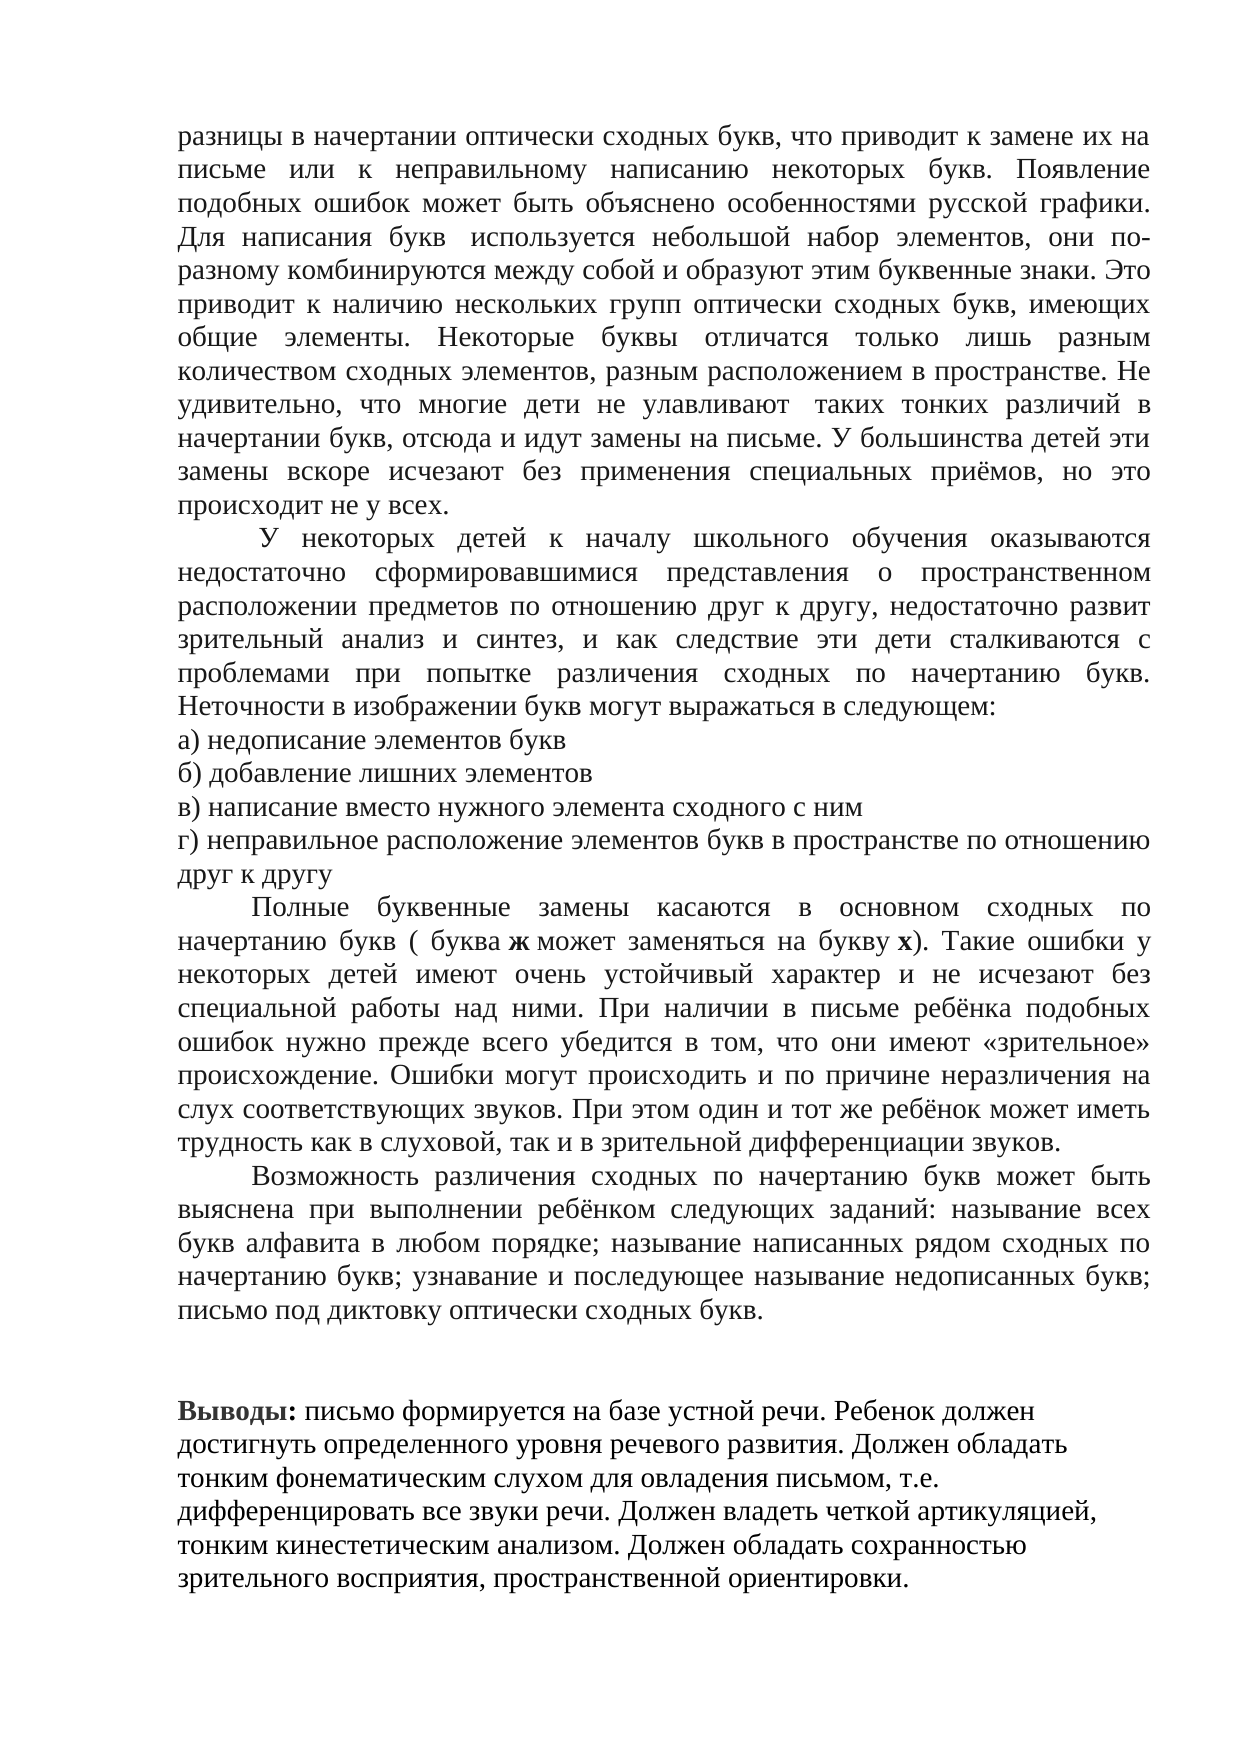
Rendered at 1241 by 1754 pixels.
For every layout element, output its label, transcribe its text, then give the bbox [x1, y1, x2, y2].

text в) написание вместо нужного элемента сходного с ним [177, 789, 1152, 822]
text б) добавление лишних элементов [177, 755, 1152, 789]
text Выводы: письмо формируется на базе устной речи. Ребенок должен достигнуть определенного уровня речевого развития. Должен обладать тонким фонематическим слухом для овладения письмом, т.е. дифференцировать все звуки речи. Должен владеть четкой артикуляцией, тонким кинестетическим анализом. Должен обладать сохранностью зрительного восприятия, пространственной ориентировки. [177, 1393, 1152, 1594]
text Полные буквенные замены касаются в основном сходных по начертанию букв ( буква ж может заменяться на букву х). Такие ошибки у некоторых детей имеют очень устойчивый характер и не исчезают без специальной работы над ними. При наличии в письме ребёнка подобных ошибок нужно прежде всего убедится в том, что они имеют «зрительное» происхождение. Ошибки могут происходить и по причине неразличения на слух соответствующих звуков. При этом один и тот же ребёнок может иметь трудность как в слуховой, так и в зрительной дифференциации звуков. [177, 889, 1152, 1158]
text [177, 118, 1152, 521]
text г) неправильное расположение элементов букв в пространстве по отношению друг к другу [177, 822, 1152, 889]
text а) недописание элементов букв [177, 722, 1152, 755]
text Возможность различения сходных по начертанию букв может быть выяснена при выполнении ребёнком следующих заданий: называние всех букв алфавита в любом порядке; называние написанных рядом сходных по начертанию букв; узнавание и последующее называние недописанных букв; письмо под диктовку оптически сходных букв. [177, 1158, 1152, 1326]
text У некоторых детей к началу школьного обучения оказываются недостаточно сформировавшимися представления о пространственном расположении предметов по отношению друг к другу, недостаточно развит зрительный анализ и синтез, и как следствие эти дети сталкиваются с проблемами при попытке различения сходных по начертанию букв. Неточности в изображении букв могут выражаться в следующем: [177, 521, 1152, 722]
